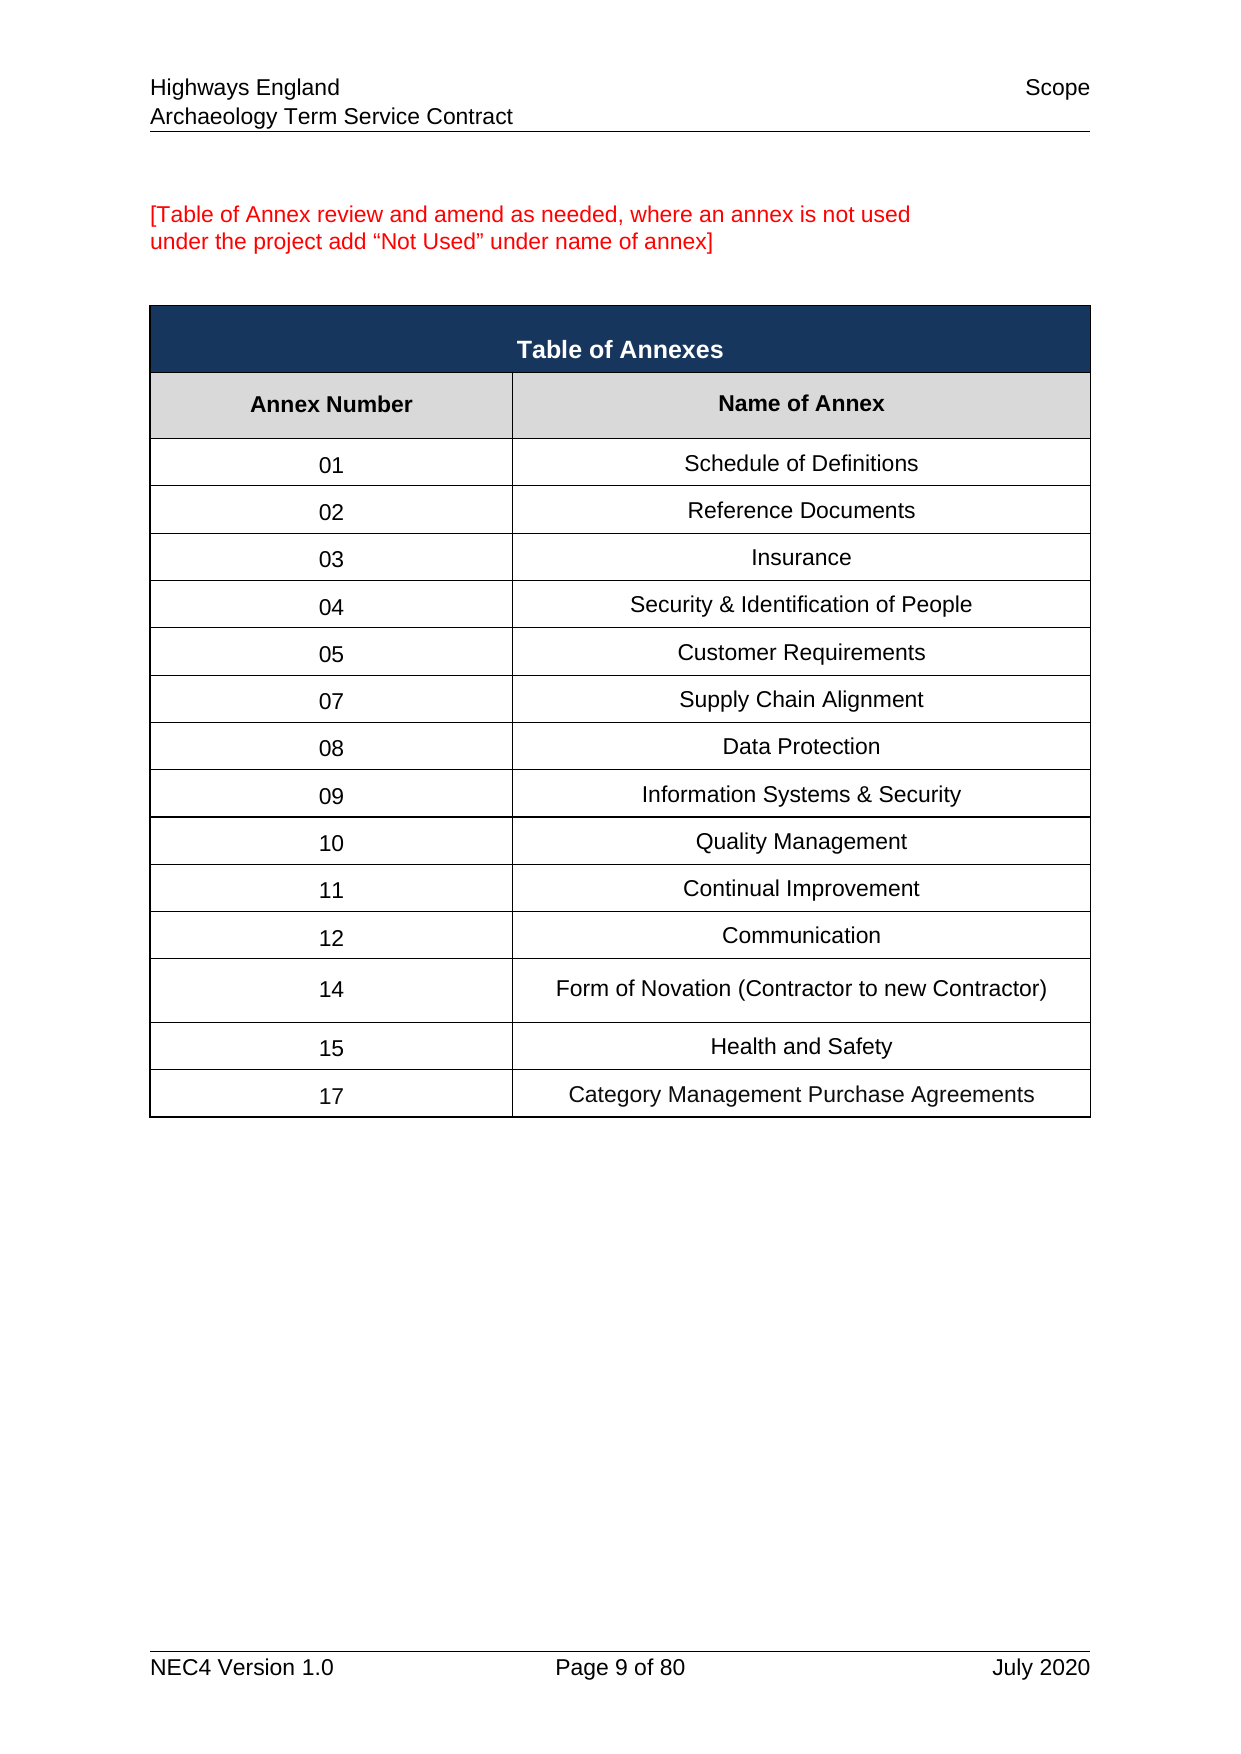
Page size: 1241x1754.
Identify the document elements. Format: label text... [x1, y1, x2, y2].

table_cell 11 [151, 865, 512, 911]
table_cell Communication [513, 912, 1090, 958]
table_cell Schedule of Definitions [513, 439, 1090, 485]
table_cell 02 [151, 486, 512, 533]
table_cell 01 [151, 439, 512, 485]
table_cell Customer Requirements [513, 628, 1090, 674]
text [Table of Annex review and amend as needed, where an annex is not used under the project add “Not Used” under name of annex] [150, 201, 961, 254]
table_cell 04 [151, 581, 512, 627]
table_cell 12 [151, 912, 512, 958]
table_cell Name of Annex [513, 373, 1090, 438]
table_header Table of Annexes [151, 306, 1090, 372]
table_cell Information Systems & Security [513, 770, 1090, 816]
table_cell Supply Chain Alignment [513, 676, 1090, 722]
table_cell Continual Improvement [513, 865, 1090, 911]
table_cell 03 [151, 534, 512, 580]
table_cell 07 [151, 676, 512, 722]
table_cell Quality Management [513, 818, 1090, 864]
table_cell 14 [151, 959, 512, 1022]
table_cell Health and Safety [513, 1023, 1090, 1069]
table_cell 05 [151, 628, 512, 674]
table_cell Security & Identification of People [513, 581, 1090, 627]
table_cell Reference Documents [513, 486, 1090, 533]
table_cell 09 [151, 770, 512, 816]
table_cell Form of Novation (Contractor to new Contractor) [513, 959, 1090, 1022]
table_cell 10 [151, 818, 512, 864]
table_cell 08 [151, 723, 512, 769]
table_cell Annex Number [151, 373, 512, 438]
table_cell Data Protection [513, 723, 1090, 769]
table_cell 17 [151, 1070, 512, 1116]
table_cell Category Management Purchase Agreements [513, 1070, 1090, 1116]
table_cell Insurance [513, 534, 1090, 580]
table_cell 15 [151, 1023, 512, 1069]
